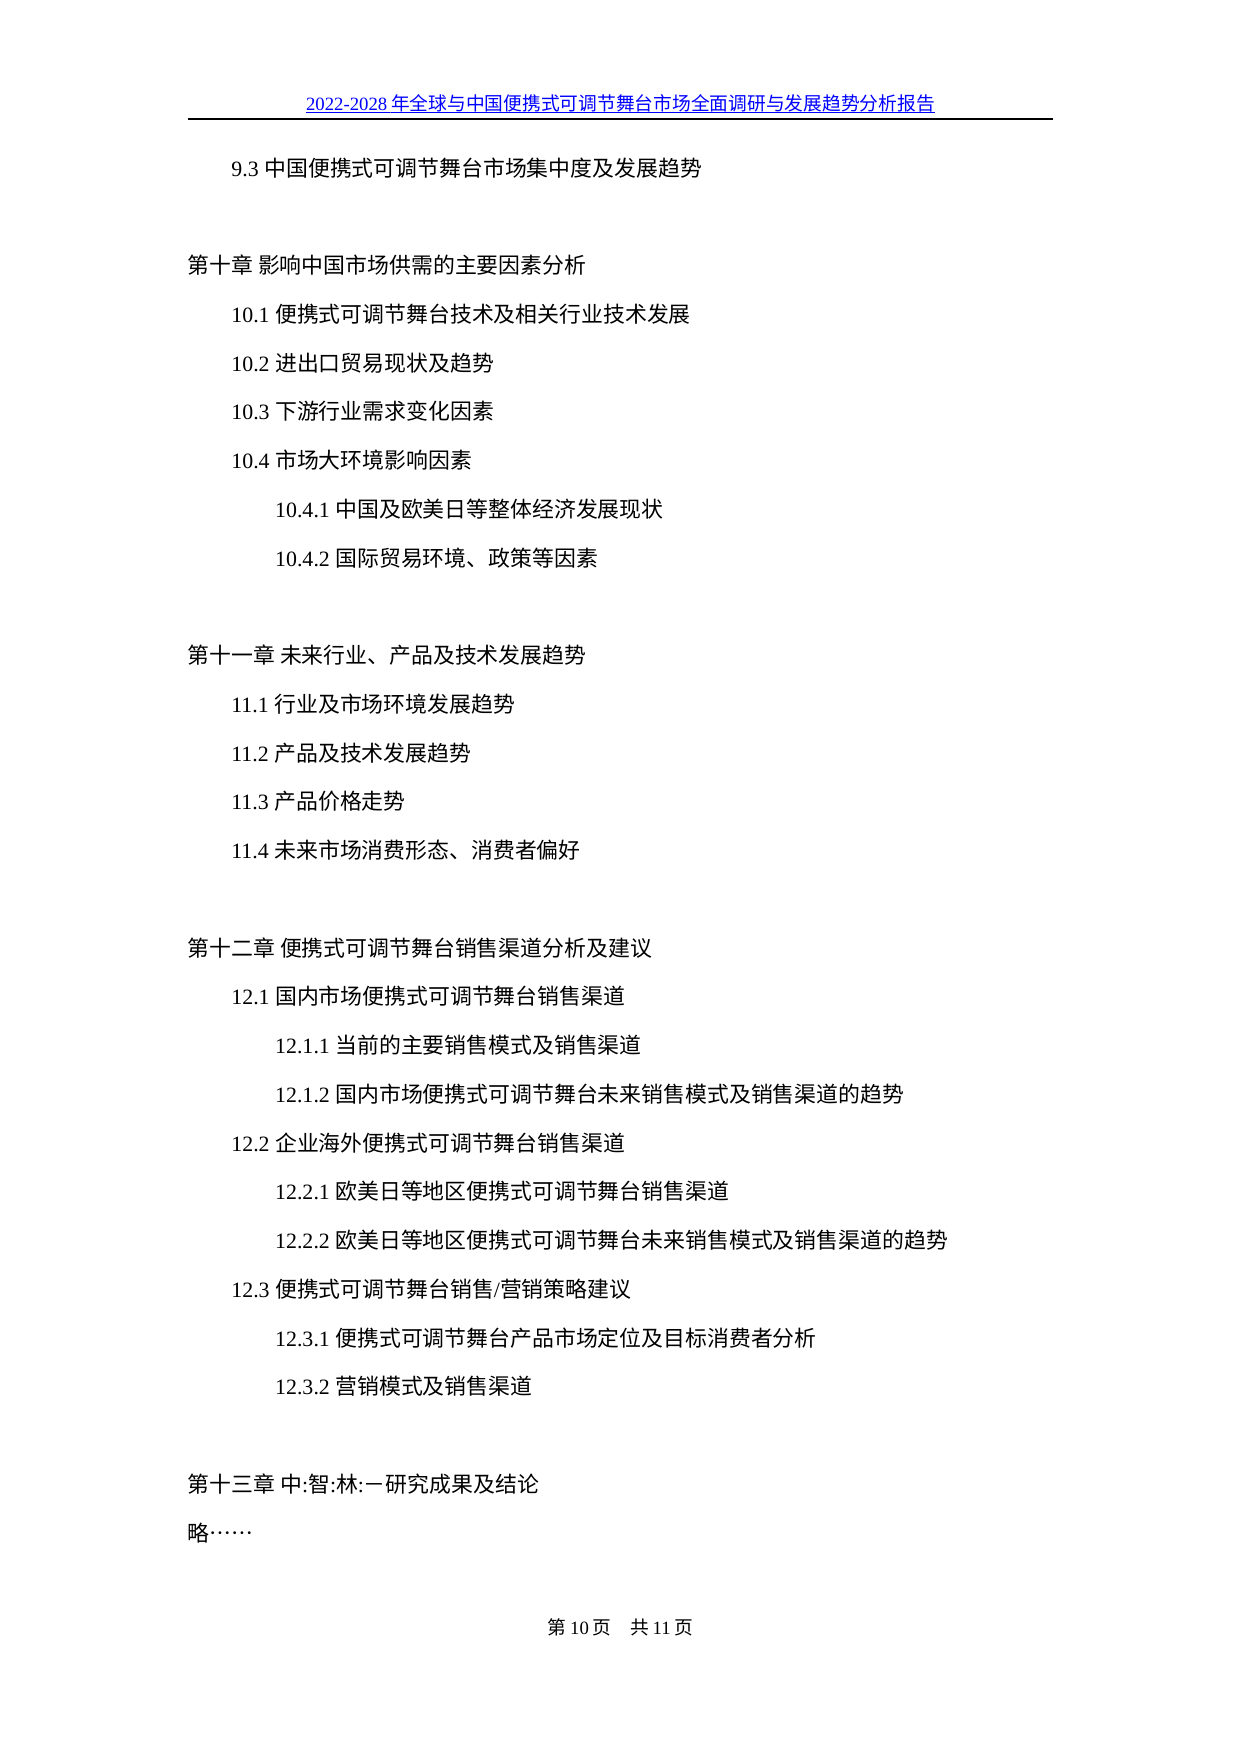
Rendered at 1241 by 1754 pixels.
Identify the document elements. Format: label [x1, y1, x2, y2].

text [187, 150, 1053, 1548]
